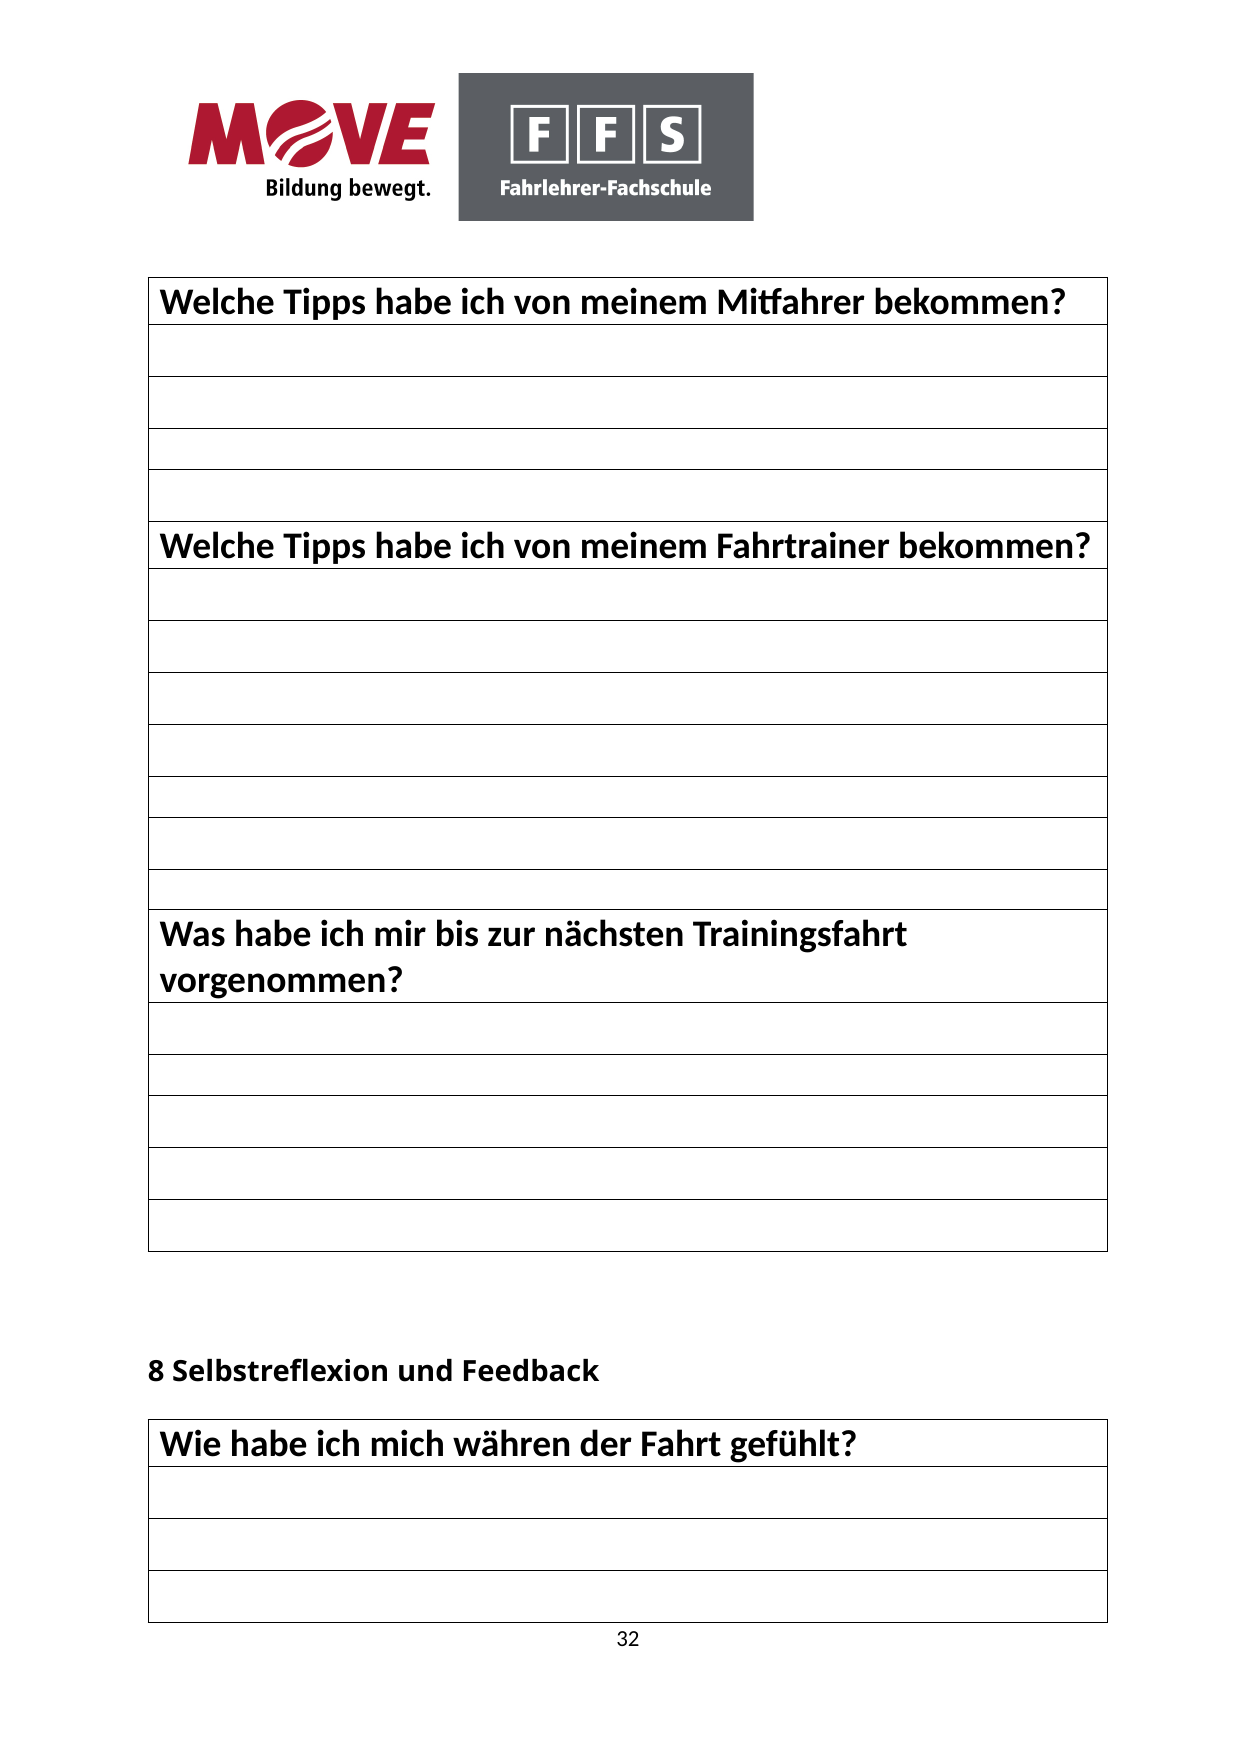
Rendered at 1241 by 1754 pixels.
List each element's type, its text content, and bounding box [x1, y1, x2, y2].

table_cell [149, 818, 1107, 869]
table_cell [149, 1571, 1107, 1622]
table_cell [149, 377, 1107, 428]
table_cell [149, 1096, 1107, 1147]
table_cell [149, 621, 1107, 672]
table_cell [149, 470, 1107, 521]
table_cell [149, 777, 1107, 817]
table_cell [149, 1200, 1107, 1251]
table_cell [149, 569, 1107, 619]
table_cell Was habe ich mir bis zur nächsten Trainingsfahrt vorgenommen? [149, 910, 1107, 1002]
table_cell [149, 1055, 1107, 1095]
table_header Wie habe ich mich währen der Fahrt gefühlt? [149, 1420, 1107, 1466]
table_cell [149, 673, 1107, 724]
table_cell [149, 325, 1107, 376]
table_cell [149, 1003, 1107, 1054]
picture [163, 73, 754, 221]
table_cell [149, 1467, 1107, 1518]
table_cell Welche Tipps habe ich von meinem Fahrtrainer bekommen? [149, 522, 1107, 567]
table_cell [149, 870, 1107, 909]
table_cell [149, 725, 1107, 776]
subtitle 8 Selbstreflexion und Feedback [148, 1350, 1107, 1390]
table_cell [149, 1519, 1107, 1570]
table_cell Welche Tipps habe ich von meinem Mitfahrer bekommen? [149, 278, 1107, 324]
table_cell [149, 1148, 1107, 1199]
table_cell [149, 429, 1107, 468]
